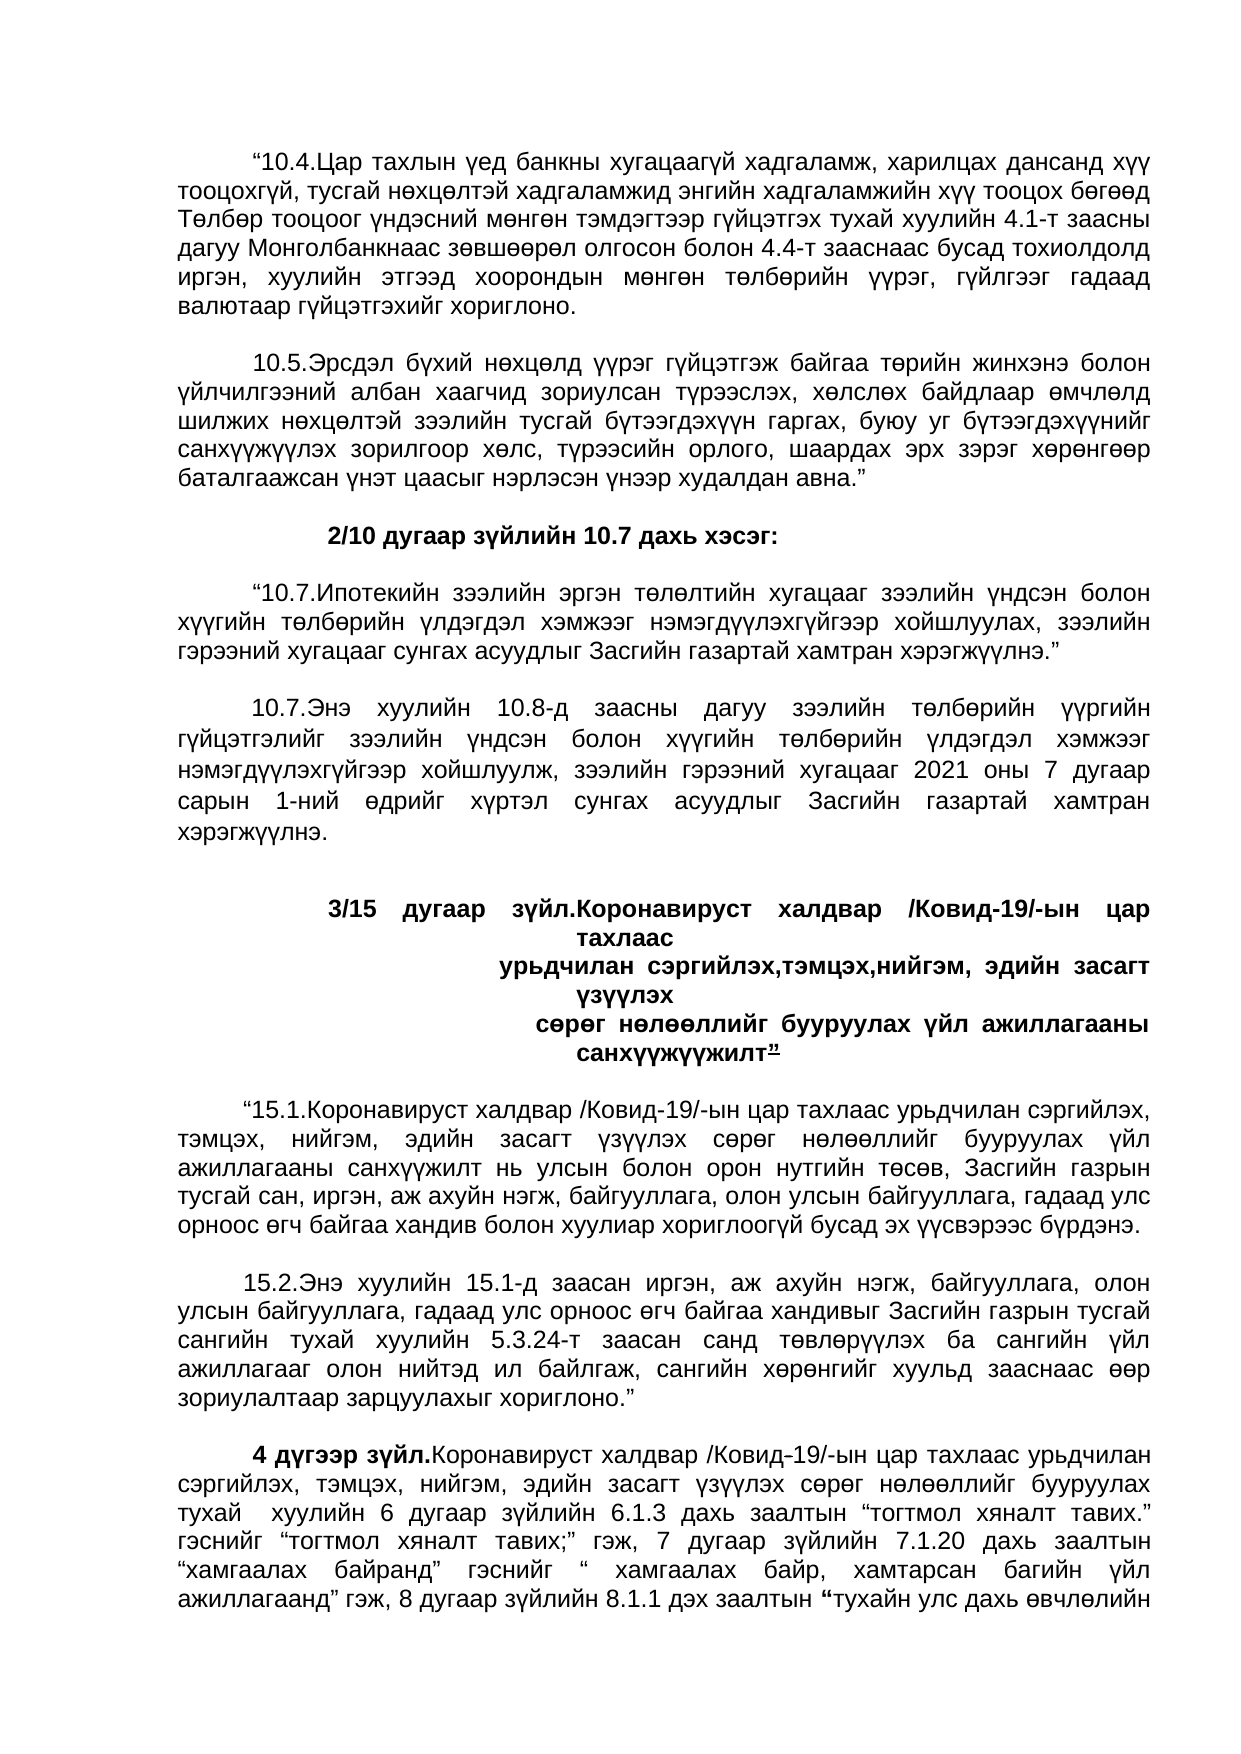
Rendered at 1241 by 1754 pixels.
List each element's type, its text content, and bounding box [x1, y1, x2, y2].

text “10.4.Цар тахлын үед банкны хугацаагүй хадгаламж, харилцах дансанд хүү тооцохгүй, тусгай нөхцөлтэй хадгаламжид энгийн хадгаламжийн хүү тооцох бөгөөд Төлбөр тооцоог үндэсний мөнгөн тэмдэгтээр гүйцэтгэх тухай хуулийн 4.1-т заасны дагуу Монголбанкнаас зөвшөөрөл олгосон болон 4.4-т зааснаас бусад тохиолдолд иргэн, хуулийн этгээд хоорондын мөнгөн төлбөрийн үүрэг, гүйлгээг гадаад валютаар гүйцэтгэхийг хориглоно. [177, 147, 1152, 319]
text сөрөг нөлөөллийг бууруулах үйл ажиллагааны санхүүжүүжилт” [328, 1009, 1152, 1066]
text “15.1.Коронавируст халдвар /Ковид-19/-ын цар тахлаас урьдчилан сэргийлэх, тэмцэх, нийгэм, эдийн засагт үзүүлэх сөрөг нөлөөллийг бууруулах үйл ажиллагааны санхүүжилт нь улсын болон орон нутгийн төсөв, Засгийн газрын тусгай сан, иргэн, аж ахуйн нэгж, байгууллага, олон улсын байгууллага, гадаад улс орноос өгч байгаа хандив болон хуулиар хориглоогүй бусад эх үүсвэрээс бүрдэнэ. [177, 1095, 1152, 1239]
text урьдчилан сэргийлэх,тэмцэх,нийгэм, эдийн засагт үзүүлэх [328, 951, 1152, 1009]
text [177, 1440, 1152, 1612]
text 3/15 дугаар зүйл.Коронавируст халдвар /Ковид-19/-ын цар тахлаас [328, 894, 1152, 951]
text 10.7.Энэ хуулийн 10.8-д заасны дагуу зээлийн төлбөрийн үүргийн гүйцэтгэлийг зээлийн үндсэн болон хүүгийн төлбөрийн үлдэгдэл хэмжээг нэмэгдүүлэхгүйгээр хойшлуулж, зээлийн гэрээний хугацааг 2021 оны 7 дугаар сарын 1-ний өдрийг хүртэл сунгах асуудлыг Засгийн газартай хамтран хэрэгжүүлнэ. [177, 693, 1152, 846]
text “10.7.Ипотекийн зээлийн эргэн төлөлтийн хугацааг зээлийн үндсэн болон хүүгийн төлбөрийн үлдэгдэл хэмжээг нэмэгдүүлэхгүйгээр хойшлуулах, зээлийн гэрээний хугацааг сунгах асуудлыг Засгийн газартай хамтран хэрэгжүүлнэ.” [177, 578, 1152, 664]
text 2/10 дугаар зүйлийн 10.7 дахь хэсэг: [252, 521, 1152, 549]
text 15.2.Энэ хуулийн 15.1-д заасан иргэн, аж ахуйн нэгж, байгууллага, олон улсын байгууллага, гадаад улс орноос өгч байгаа хандивыг Засгийн газрын тусгай сангийн тухай хуулийн 5.3.24-т заасан санд төвлөрүүлэх ба сангийн үйл ажиллагааг олон нийтэд ил байлгаж, сангийн хөрөнгийг хуульд зааснаас өөр зориулалтаар зарцуулахыг хориглоно.” [177, 1267, 1152, 1411]
text 10.5.Эрсдэл бүхий нөхцөлд үүрэг гүйцэтгэж байгаа төрийн жинхэнэ болон үйлчилгээний албан хаагчид зориулсан түрээслэх, хөлслөх байдлаар өмчлөлд шилжих нөхцөлтэй зээлийн тусгай бүтээгдэхүүн гаргах, буюу уг бүтээгдэхүүнийг санхүүжүүлэх зорилгоор хөлс, түрээсийн орлого, шаардах эрх зэрэг хөрөнгөөр баталгаажсан үнэт цаасыг нэрлэсэн үнээр худалдан авна.” [177, 348, 1152, 492]
